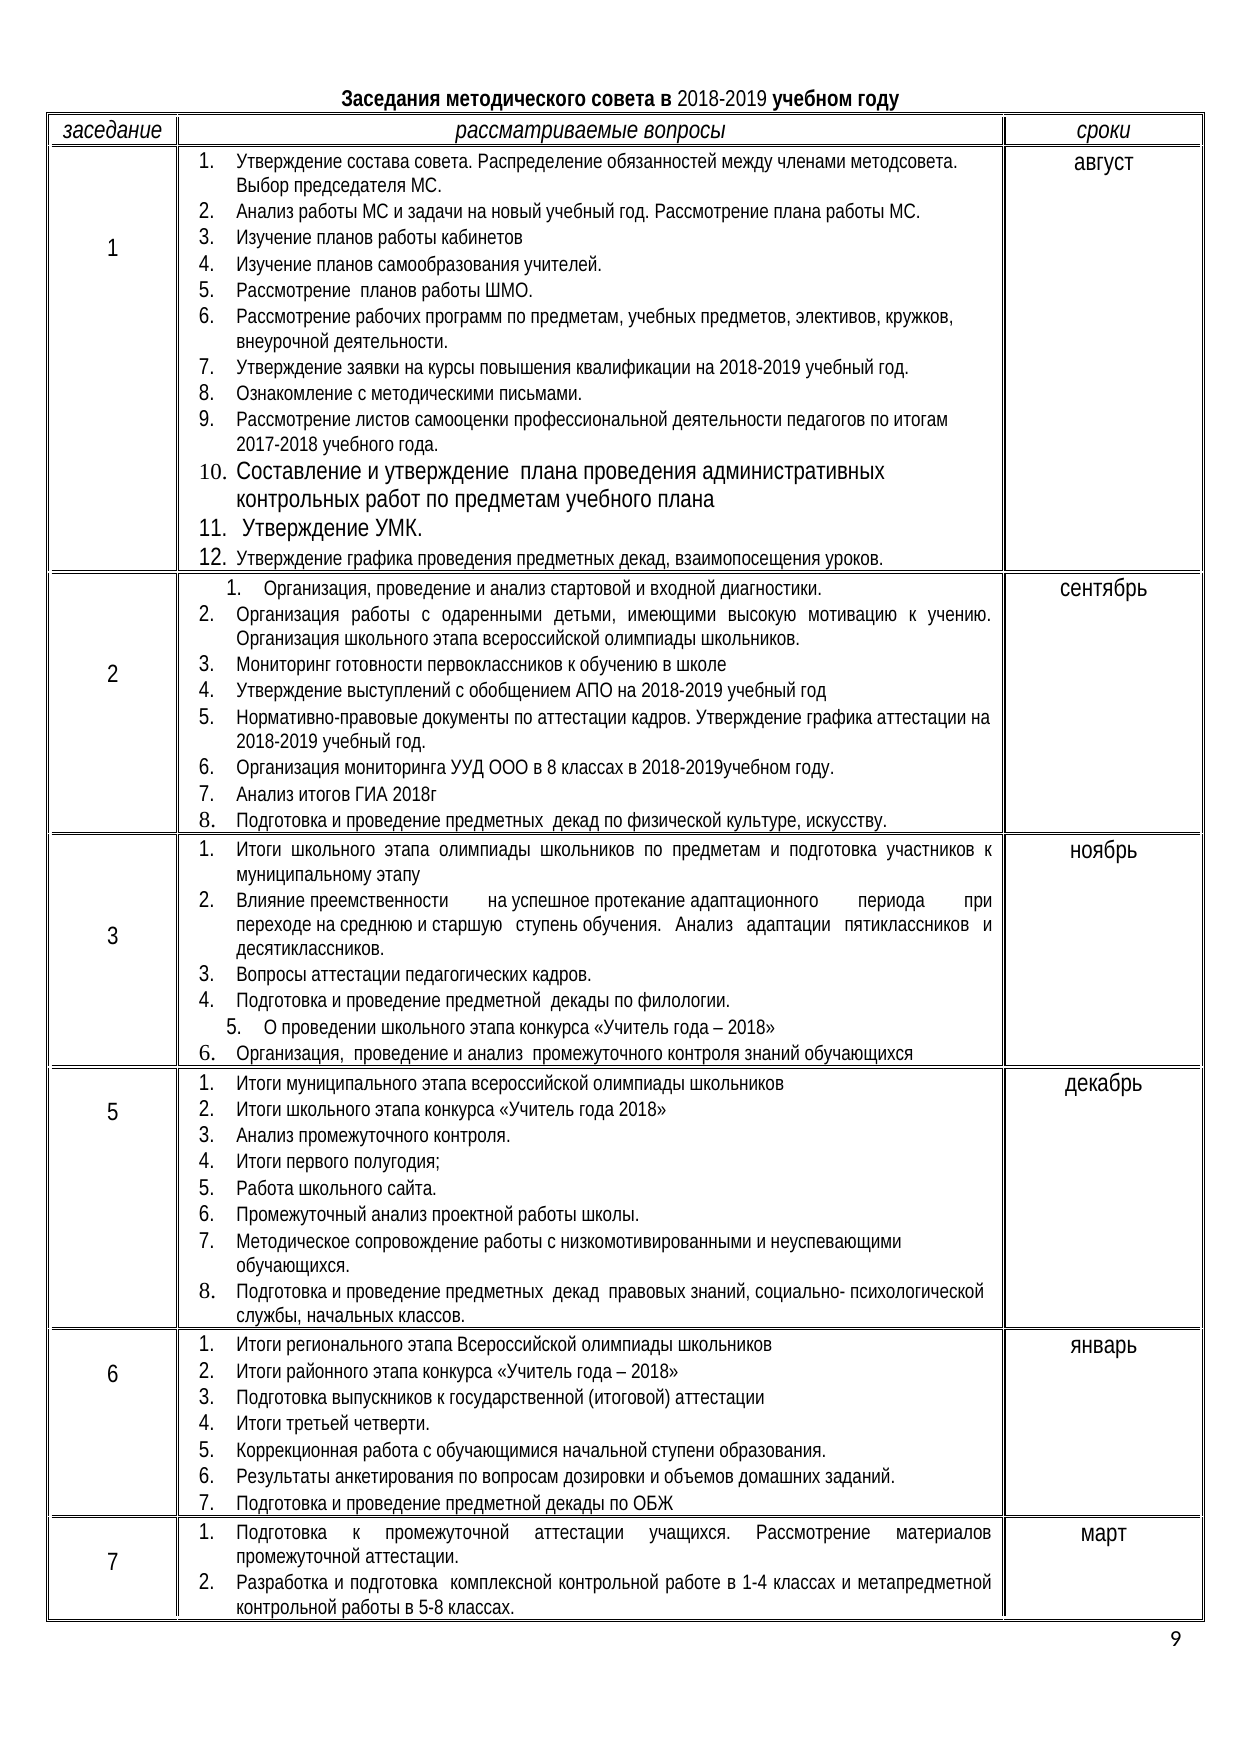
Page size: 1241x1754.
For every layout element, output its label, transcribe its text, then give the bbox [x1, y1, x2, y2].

table_cell Итоги муниципального этапа всероссийской олимпиады школьников Итоги школьного этапа конкурса «Учитель года 2018» Анализ промежуточного контроля. Итоги первого полугодия; Работа школьного сайта. Промежуточный анализ проектной работы школы. Методическое сопровождение работы с низкомотивированными и неуспевающими обучающихся. Подготовка и проведение предметных декад правовых знаний, социально- психологической службы, начальных классов. [179, 1069, 1002, 1327]
text Заседания методического совета в 2018-2019 учебном году [59, 85, 1181, 112]
table_cell 3 [48, 832, 177, 1065]
table_cell 5 [48, 1065, 177, 1327]
table_cell 6 [48, 1327, 177, 1515]
table_header заседание [49, 115, 177, 143]
table_cell 2 [48, 570, 177, 832]
table_cell декабрь [1004, 1065, 1203, 1327]
table_cell Итоги регионального этапа Всероссийской олимпиады школьников Итоги районного этапа конкурса «Учитель года – 2018» Подготовка выпускников к государственной (итоговой) аттестации Итоги третьей четверти. Коррекционная работа с обучающимися начальной ступени образования. Результаты анкетирования по вопросам дозировки и объемов домашних заданий. Подготовка и проведение предметной декады по ОБЖ [179, 1330, 1002, 1515]
table_cell 1 [49, 144, 176, 570]
table_header рассматриваемые вопросы [177, 113, 1004, 143]
table_cell январь [1004, 1327, 1203, 1515]
table_cell Итоги школьного этапа олимпиады школьников по предметам и подготовка участников к муниципальному этапу Влияние преемственности на успешное протекание адаптационного периода при переходе на среднюю и старшую ступень обучения. Анализ адаптации пятиклассников и десятиклассников. Вопросы аттестации педагогических кадров. Подготовка и проведение предметной декады по филологии. О проведении школьного этапа конкурса «Учитель года – 2018» Организация, проведение и анализ промежуточного контроля знаний обучающихся [179, 835, 1002, 1065]
table_cell ноябрь [1004, 832, 1203, 1065]
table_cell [177, 1515, 1004, 1618]
table_cell сентябрь [1004, 570, 1203, 832]
table_cell Организация, проведение и анализ стартовой и входной диагностики. Организация работы с одаренными детьми, имеющими высокую мотивацию к учению. Организация школьного этапа всероссийской олимпиады школьников. Мониторинг готовности первоклассников к обучению в школе Утверждение выступлений с обобщением АПО на 2018-2019 учебный год Нормативно-правовые документы по аттестации кадров. Утверждение графика аттестации на 2018-2019 учебный год. Организация мониторинга УУД ООО в 8 классах в 2018-2019учебном году. Анализ итогов ГИА 2018г Подготовка и проведение предметных декад по физической культуре, искусству. [179, 574, 1002, 832]
table_header сроки [1004, 115, 1202, 143]
table_cell Утверждение состава совета. Распределение обязанностей между членами методсовета. Выбор председателя МС. Анализ работы МС и задачи на новый учебный год. Рассмотрение плана работы МС. Изучение планов работы кабинетов Изучение планов самообразования учителей. Рассмотрение планов работы ШМО. Рассмотрение рабочих программ по предметам, учебных предметов, элективов, кружков, внеурочной деятельности. Утверждение заявки на курсы повышения квалификации на 2018-2019 учебный год. Ознакомление с методическими письмами. Рассмотрение листов самооценки профессиональной деятельности педагогов по итогам 2017-2018 учебного года. Составление и утверждение плана проведения административных контрольных работ по предметам учебного плана Утверждение УМК. Утверждение графика проведения предметных декад, взаимопосещения уроков. [179, 147, 1002, 570]
table_cell 7 [49, 1515, 177, 1618]
table_cell март [1004, 1515, 1202, 1618]
table_cell август [1006, 144, 1202, 570]
